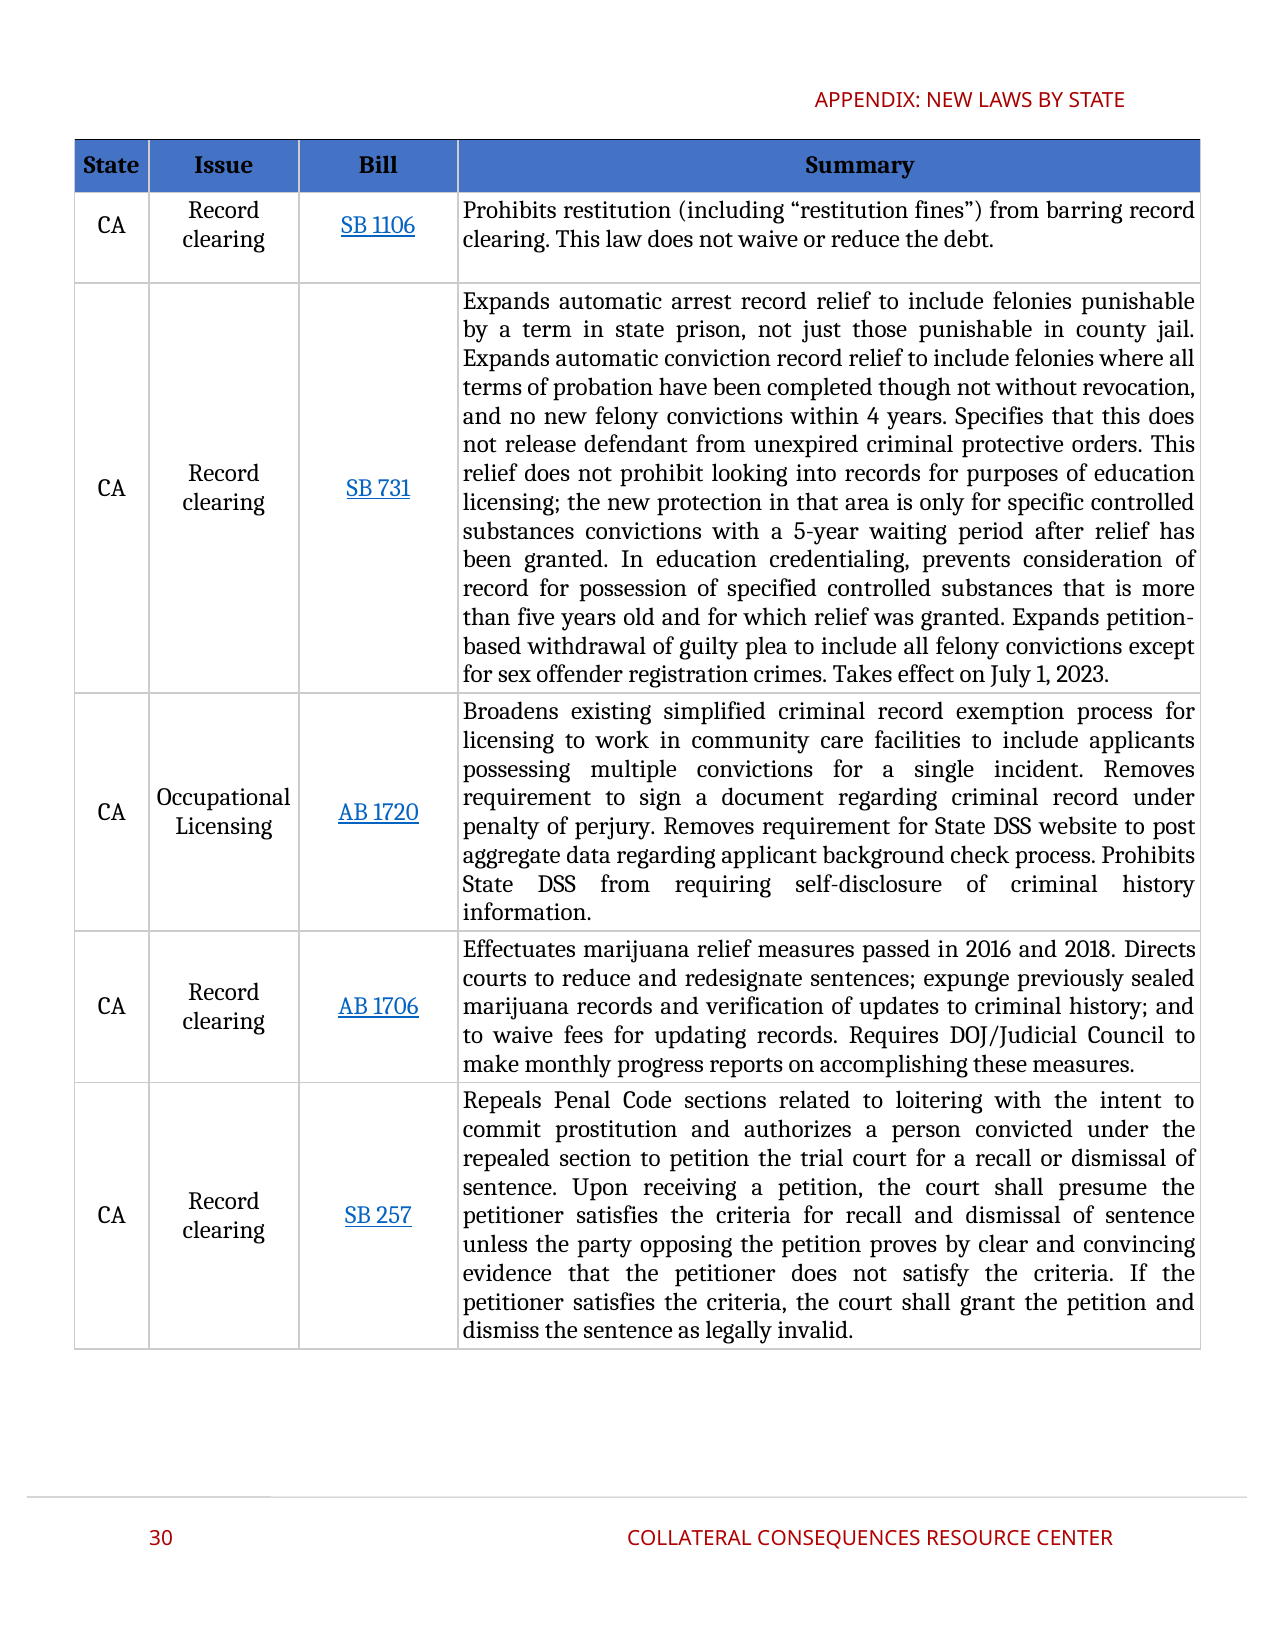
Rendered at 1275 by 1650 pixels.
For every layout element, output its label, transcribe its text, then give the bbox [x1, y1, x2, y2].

table_header Summary [459, 140, 1200, 192]
table_cell SB 257 [300, 1083, 457, 1348]
table_cell Broadens existing simplified criminal record exemption process for licensing to work in community care facilities to include applicants possessing multiple convictions for a single incident. Removes requirement to sign a document regarding criminal record under penalty of perjury. Removes requirement for State DSS website to post aggregate data regarding applicant background check process. Prohibits State DSS from requiring self-disclosure of criminal history information. [459, 694, 1200, 930]
table_cell CA [75, 694, 148, 930]
table_cell Record clearing [150, 1083, 298, 1348]
table_cell Record clearing [150, 193, 298, 282]
table_cell CA [75, 284, 148, 692]
table_cell Record clearing [150, 932, 298, 1082]
table_cell Occupational Licensing [150, 694, 298, 930]
table_cell CA [75, 1083, 148, 1348]
table_cell AB 1720 [300, 694, 457, 930]
table_cell SB 731 [300, 284, 457, 692]
table_cell CA [75, 932, 148, 1082]
table_cell Effectuates marijuana relief measures passed in 2016 and 2018. Directs courts to reduce and redesignate sentences; expunge previously sealed marijuana records and verification of updates to criminal history; and to waive fees for updating records. Requires DOJ/Judicial Council to make monthly progress reports on accomplishing these measures. [459, 932, 1200, 1082]
table_header State [75, 140, 148, 192]
table_cell Prohibits restitution (including “restitution fines”) from barring record clearing. This law does not waive or reduce the debt. [459, 193, 1200, 282]
table_cell Repeals Penal Code sections related to loitering with the intent to commit prostitution and authorizes a person convicted under the repealed section to petition the trial court for a recall or dismissal of sentence. Upon receiving a petition, the court shall presume the petitioner satisfies the criteria for recall and dismissal of sentence unless the party opposing the petition proves by clear and convincing evidence that the petitioner does not satisfy the criteria. If the petitioner satisfies the criteria, the court shall grant the petition and dismiss the sentence as legally invalid. [459, 1083, 1200, 1348]
table_cell Record clearing [150, 284, 298, 692]
table_cell AB 1706 [300, 932, 457, 1082]
table_cell CA [75, 193, 148, 282]
table_header Bill [300, 140, 457, 192]
table_header Issue [150, 140, 298, 192]
table_cell SB 1106 [300, 193, 457, 282]
table_cell Expands automatic arrest record relief to include felonies punishable by a term in state prison, not just those punishable in county jail. Expands automatic conviction record relief to include felonies where all terms of probation have been completed though not without revocation, and no new felony convictions within 4 years. Specifies that this does not release defendant from unexpired criminal protective orders. This relief does not prohibit looking into records for purposes of education licensing; the new protection in that area is only for specific controlled substances convictions with a 5-year waiting period after relief has been granted. In education credentialing, prevents consideration of record for possession of specified controlled substances that is more than five years old and for which relief was granted. Expands petition-based withdrawal of guilty plea to include all felony convictions except for sex offender registration crimes. Takes effect on July 1, 2023. [459, 284, 1200, 692]
